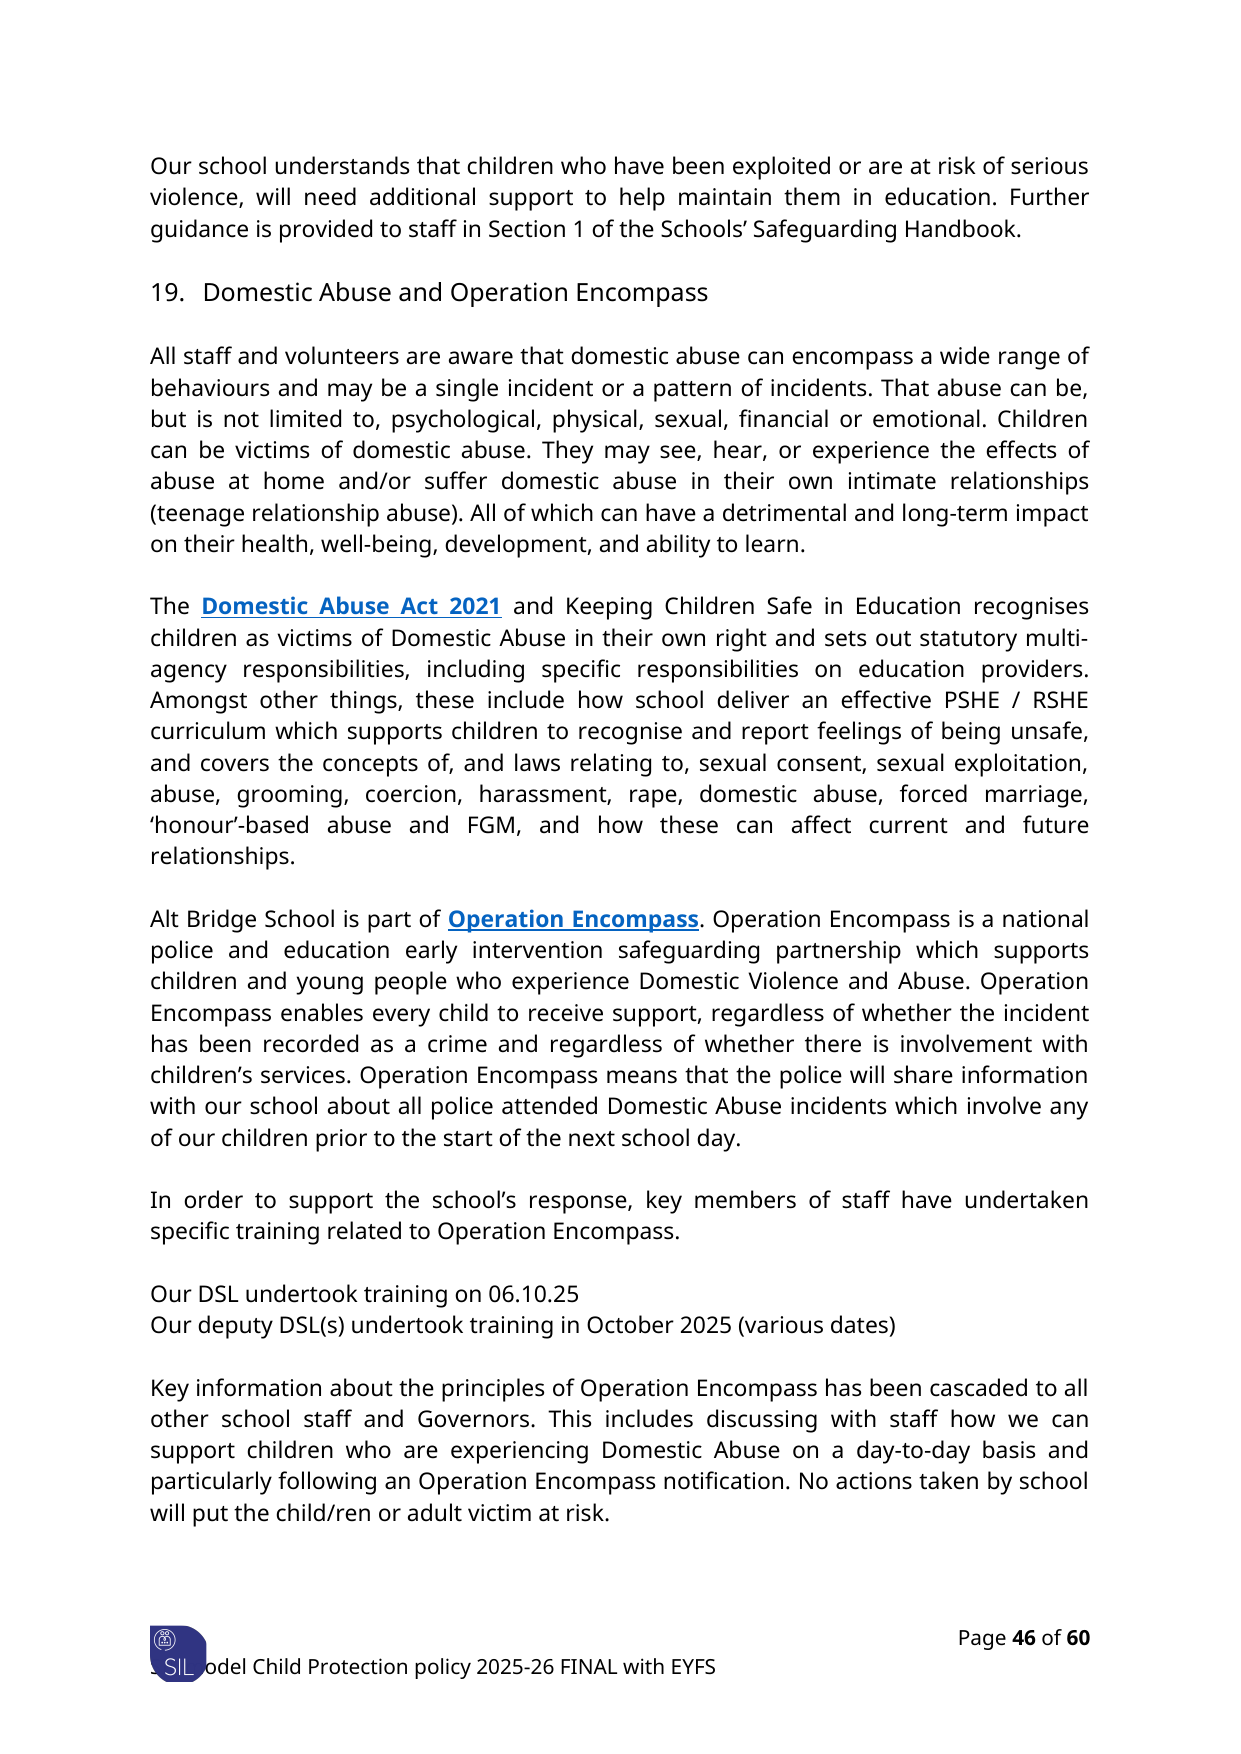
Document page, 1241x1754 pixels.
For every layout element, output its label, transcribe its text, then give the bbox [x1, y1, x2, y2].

text The Domestic Abuse Act 2021 and Keeping Children Safe in Education recognises children as victims of Domestic Abuse in their own right and sets out statutory multi-agency responsibilities, including specific responsibilities on education providers. Amongst other things, these include how school deliver an effective PSHE / RSHE curriculum which supports children to recognise and report feelings of being unsafe, and covers the concepts of, and laws relating to, sexual consent, sexual exploitation, abuse, grooming, coercion, harassment, rape, domestic abuse, forced marriage, ‘honour’-based abuse and FGM, and how these can affect current and future relationships. [150, 590, 1090, 872]
text Our school understands that children who have been exploited or are at risk of serious violence, will need additional support to help maintain them in education. Further guidance is provided to staff in Section 1 of the Schools’ Safeguarding Handbook. [150, 150, 1090, 244]
text In order to support the school’s response, key members of staff have undertaken specific training related to Operation Encompass. [150, 1184, 1090, 1247]
text Key information about the principles of Operation Encompass has been cascaded to all other school staff and Governors. This includes discussing with staff how we can support children who are experiencing Domestic Abuse on a day-to-day basis and particularly following an Operation Encompass notification. No actions taken by school will put the child/ren or adult victim at risk. [150, 1372, 1090, 1528]
picture [150, 1625, 207, 1682]
text Our DSL undertook training on 06.10.25 [150, 1278, 1090, 1309]
text Alt Bridge School is part of Operation Encompass. Operation Encompass is a national police and education early intervention safeguarding partnership which supports children and young people who experience Domestic Violence and Abuse. Operation Encompass enables every child to receive support, regardless of whether the incident has been recorded as a crime and regardless of whether there is involvement with children’s services. Operation Encompass means that the police will share information with our school about all police attended Domestic Abuse incidents which involve any of our children prior to the start of the next school day. [150, 903, 1090, 1153]
text Our deputy DSL(s) undertook training in October 2025 (various dates) [150, 1309, 1090, 1340]
text All staff and volunteers are aware that domestic abuse can encompass a wide range of behaviours and may be a single incident or a pattern of incidents. That abuse can be, but is not limited to, psychological, physical, sexual, financial or emotional. Children can be victims of domestic abuse. They may see, hear, or experience the effects of abuse at home and/or suffer domestic abuse in their own intimate relationships (teenage relationship abuse). All of which can have a detrimental and long-term impact on their health, well-being, development, and ability to learn. [150, 340, 1090, 559]
list Domestic Abuse and Operation Encompass [150, 275, 1090, 309]
